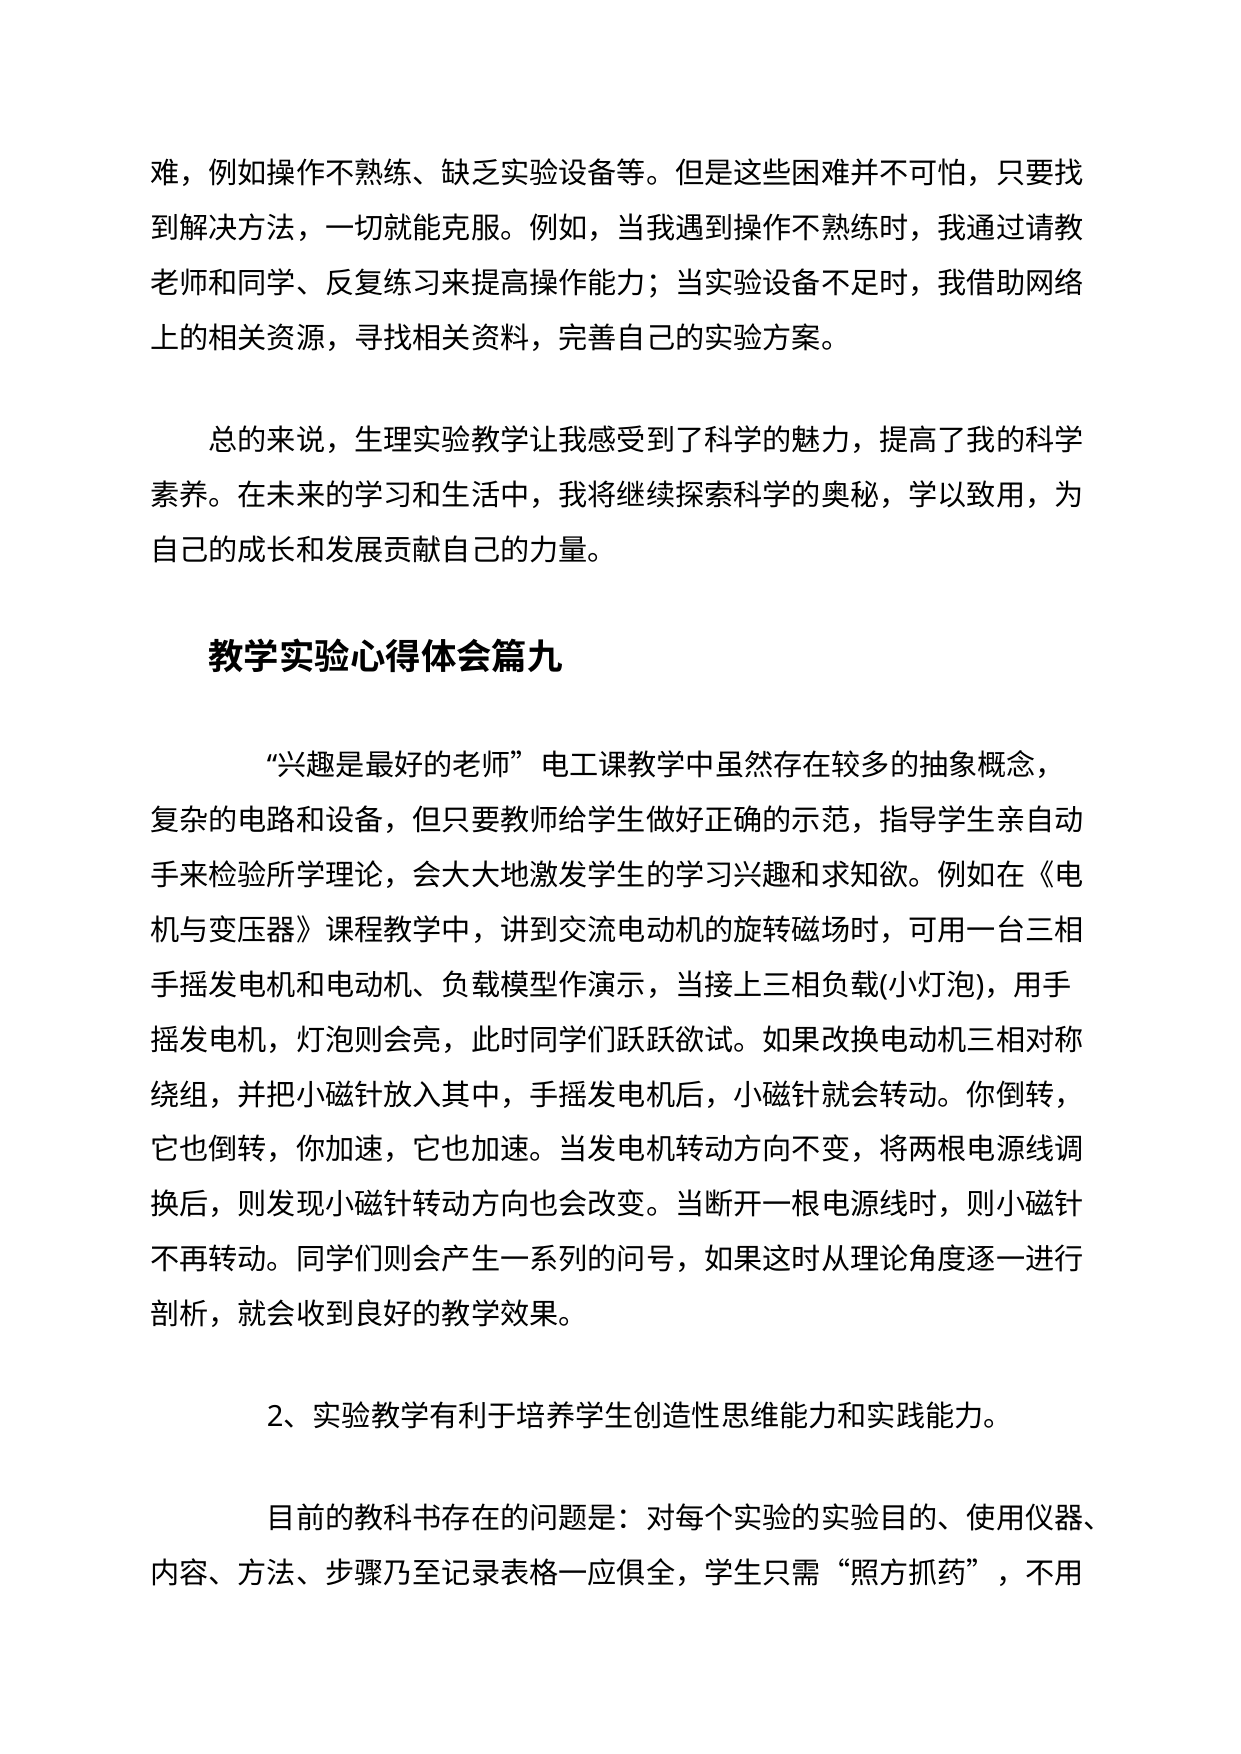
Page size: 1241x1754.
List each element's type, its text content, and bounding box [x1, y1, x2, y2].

text 教学实验心得体会篇九 [150, 628, 1090, 679]
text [150, 1494, 1090, 1592]
text 总的来说，生理实验教学让我感受到了科学的魅力，提高了我的科学素养。在未来的学习和生活中，我将继续探索科学的奥秘，学以致用，为自己的成长和发展贡献自己的力量。 [150, 416, 1090, 568]
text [150, 150, 1090, 357]
text 2、实验教学有利于培养学生创造性思维能力和实践能力。 [150, 1392, 1090, 1435]
text “兴趣是最好的老师”电工课教学中虽然存在较多的抽象概念，复杂的电路和设备，但只要教师给学生做好正确的示范，指导学生亲自动手来检验所学理论，会大大地激发学生的学习兴趣和求知欲。例如在《电机与变压器》课程教学中，讲到交流电动机的旋转磁场时，可用一台三相手摇发电机和电动机、负载模型作演示，当接上三相负载(小灯泡)，用手摇发电机，灯泡则会亮，此时同学们跃跃欲试。如果改换电动机三相对称绕组，并把小磁针放入其中，手摇发电机后，小磁针就会转动。你倒转，它也倒转，你加速，它也加速。当发电机转动方向不变，将两根电源线调换后，则发现小磁针转动方向也会改变。当断开一根电源线时，则小磁针不再转动。同学们则会产生一系列的问号，如果这时从理论角度逐一进行剖析，就会收到良好的教学效果。 [150, 741, 1090, 1333]
